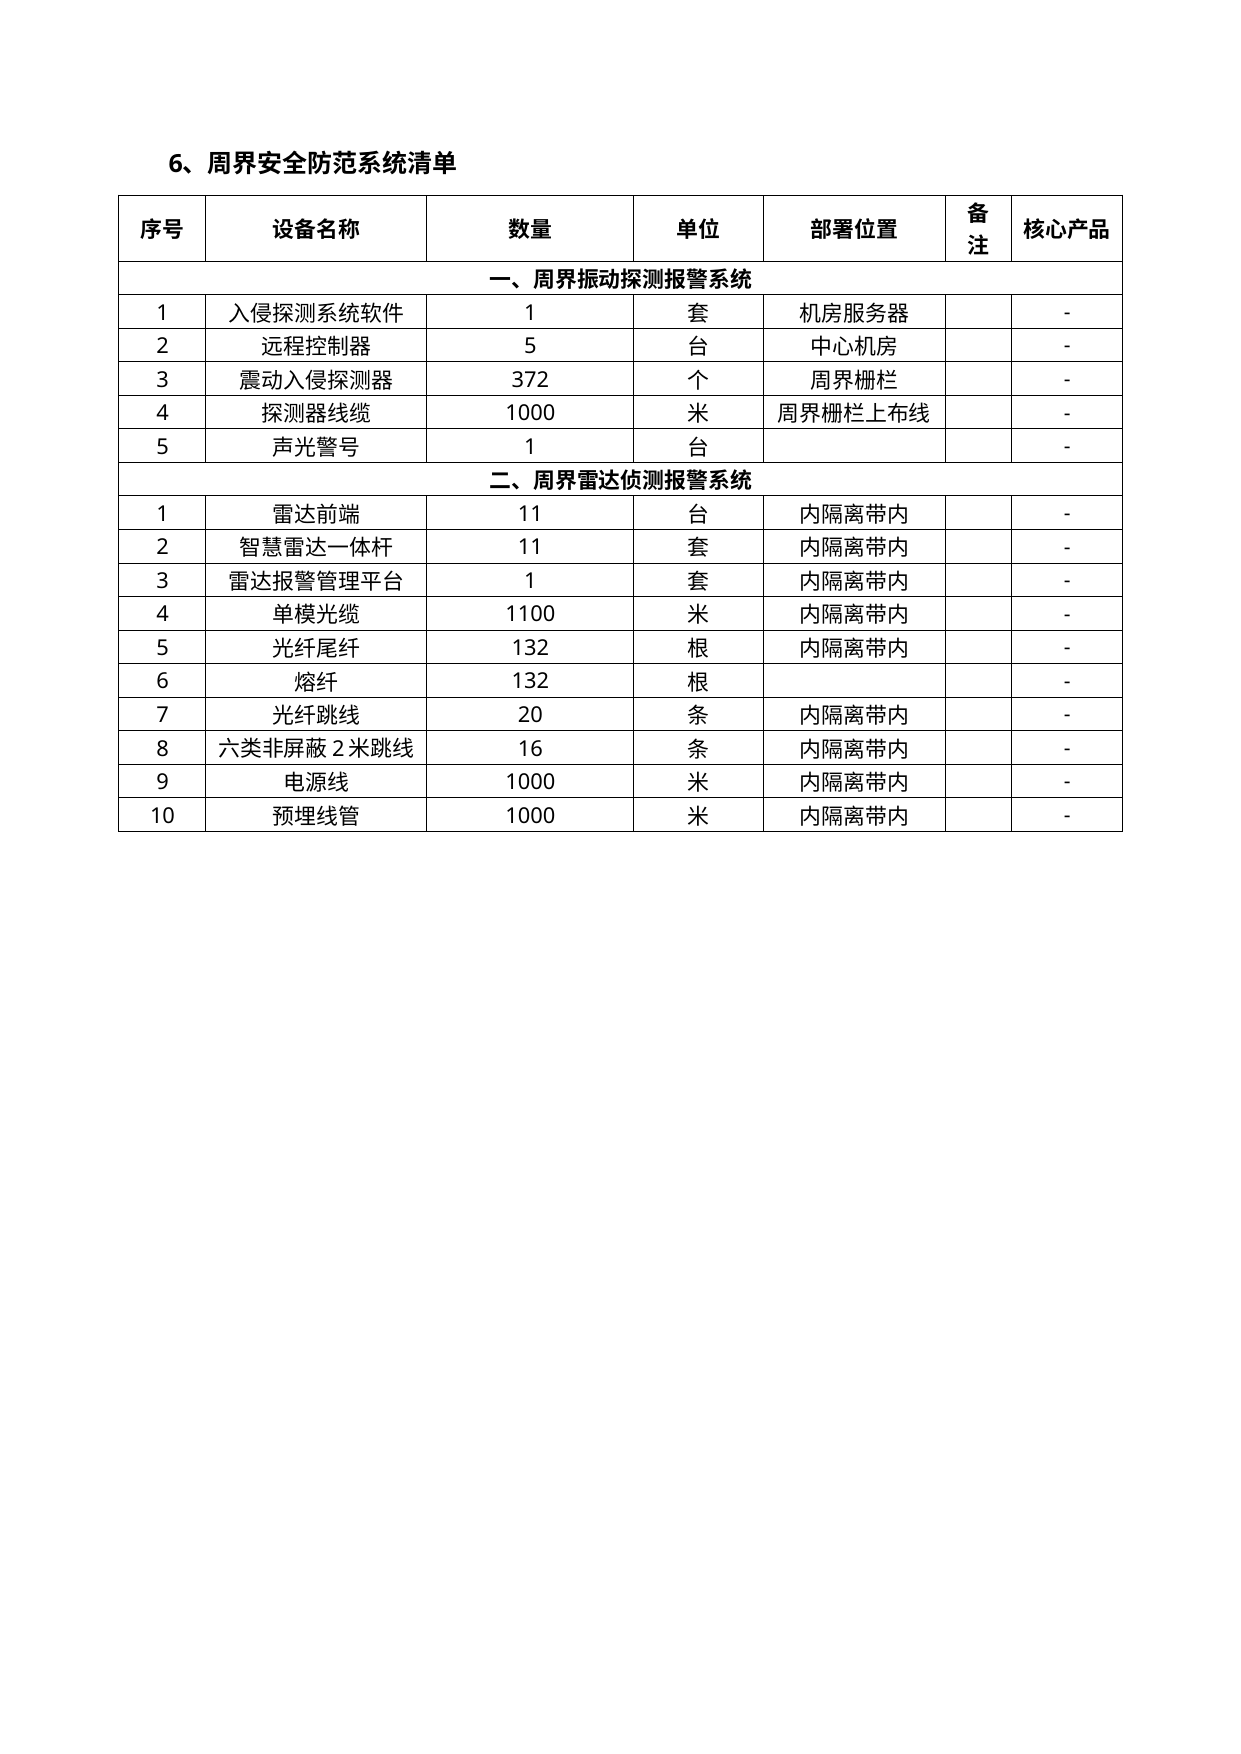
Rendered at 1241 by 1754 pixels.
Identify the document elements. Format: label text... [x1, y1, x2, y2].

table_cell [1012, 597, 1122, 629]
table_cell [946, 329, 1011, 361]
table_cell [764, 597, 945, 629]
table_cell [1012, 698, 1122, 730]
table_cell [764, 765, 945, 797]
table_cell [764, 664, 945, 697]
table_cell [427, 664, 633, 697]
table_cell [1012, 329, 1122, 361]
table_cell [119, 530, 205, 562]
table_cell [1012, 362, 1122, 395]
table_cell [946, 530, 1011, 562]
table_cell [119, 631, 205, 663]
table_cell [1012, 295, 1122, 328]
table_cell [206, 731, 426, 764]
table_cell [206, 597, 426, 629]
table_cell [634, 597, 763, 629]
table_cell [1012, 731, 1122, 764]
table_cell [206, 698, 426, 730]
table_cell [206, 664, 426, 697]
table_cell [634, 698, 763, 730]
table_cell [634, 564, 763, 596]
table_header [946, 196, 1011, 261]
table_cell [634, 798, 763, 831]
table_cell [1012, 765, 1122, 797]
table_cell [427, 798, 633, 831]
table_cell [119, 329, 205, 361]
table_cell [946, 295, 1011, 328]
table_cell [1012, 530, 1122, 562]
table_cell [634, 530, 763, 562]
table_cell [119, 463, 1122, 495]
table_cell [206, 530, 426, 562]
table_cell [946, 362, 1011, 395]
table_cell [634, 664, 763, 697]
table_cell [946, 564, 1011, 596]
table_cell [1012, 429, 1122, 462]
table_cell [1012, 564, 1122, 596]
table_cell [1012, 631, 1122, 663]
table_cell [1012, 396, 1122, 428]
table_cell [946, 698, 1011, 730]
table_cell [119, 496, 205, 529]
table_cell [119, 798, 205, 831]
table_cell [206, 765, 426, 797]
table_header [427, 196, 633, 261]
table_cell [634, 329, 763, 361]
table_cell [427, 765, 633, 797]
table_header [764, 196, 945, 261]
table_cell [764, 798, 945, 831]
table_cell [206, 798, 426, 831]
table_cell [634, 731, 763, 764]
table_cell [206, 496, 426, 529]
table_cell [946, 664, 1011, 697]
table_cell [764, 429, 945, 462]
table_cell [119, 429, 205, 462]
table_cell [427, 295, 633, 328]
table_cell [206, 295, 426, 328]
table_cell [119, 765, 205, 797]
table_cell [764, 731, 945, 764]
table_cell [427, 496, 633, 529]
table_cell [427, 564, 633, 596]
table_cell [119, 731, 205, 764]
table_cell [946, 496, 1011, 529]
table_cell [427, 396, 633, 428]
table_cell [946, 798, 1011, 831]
text 6、周界安全防范系统清单 [118, 129, 1122, 194]
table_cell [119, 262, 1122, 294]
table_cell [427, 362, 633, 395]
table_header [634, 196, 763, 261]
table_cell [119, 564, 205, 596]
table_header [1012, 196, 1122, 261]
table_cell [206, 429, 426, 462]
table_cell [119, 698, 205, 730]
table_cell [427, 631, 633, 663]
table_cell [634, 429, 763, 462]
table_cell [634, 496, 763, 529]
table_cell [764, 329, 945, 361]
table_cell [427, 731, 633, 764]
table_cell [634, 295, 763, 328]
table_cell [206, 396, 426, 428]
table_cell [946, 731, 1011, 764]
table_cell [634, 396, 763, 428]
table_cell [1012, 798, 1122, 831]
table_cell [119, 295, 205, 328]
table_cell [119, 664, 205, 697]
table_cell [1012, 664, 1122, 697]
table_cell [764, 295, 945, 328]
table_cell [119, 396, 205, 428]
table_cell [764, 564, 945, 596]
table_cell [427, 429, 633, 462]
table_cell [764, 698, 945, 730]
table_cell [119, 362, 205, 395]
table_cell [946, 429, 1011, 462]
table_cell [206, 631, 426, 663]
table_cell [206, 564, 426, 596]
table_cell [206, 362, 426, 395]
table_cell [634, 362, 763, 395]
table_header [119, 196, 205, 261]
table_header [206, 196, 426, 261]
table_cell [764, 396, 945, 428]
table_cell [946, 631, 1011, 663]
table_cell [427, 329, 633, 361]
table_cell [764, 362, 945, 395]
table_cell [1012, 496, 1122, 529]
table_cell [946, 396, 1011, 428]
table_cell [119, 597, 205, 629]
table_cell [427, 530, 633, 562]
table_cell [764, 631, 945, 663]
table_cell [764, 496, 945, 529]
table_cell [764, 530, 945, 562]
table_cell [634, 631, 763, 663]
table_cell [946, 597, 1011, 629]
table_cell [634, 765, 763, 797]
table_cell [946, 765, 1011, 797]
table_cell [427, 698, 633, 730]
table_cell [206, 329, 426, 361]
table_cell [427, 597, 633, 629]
